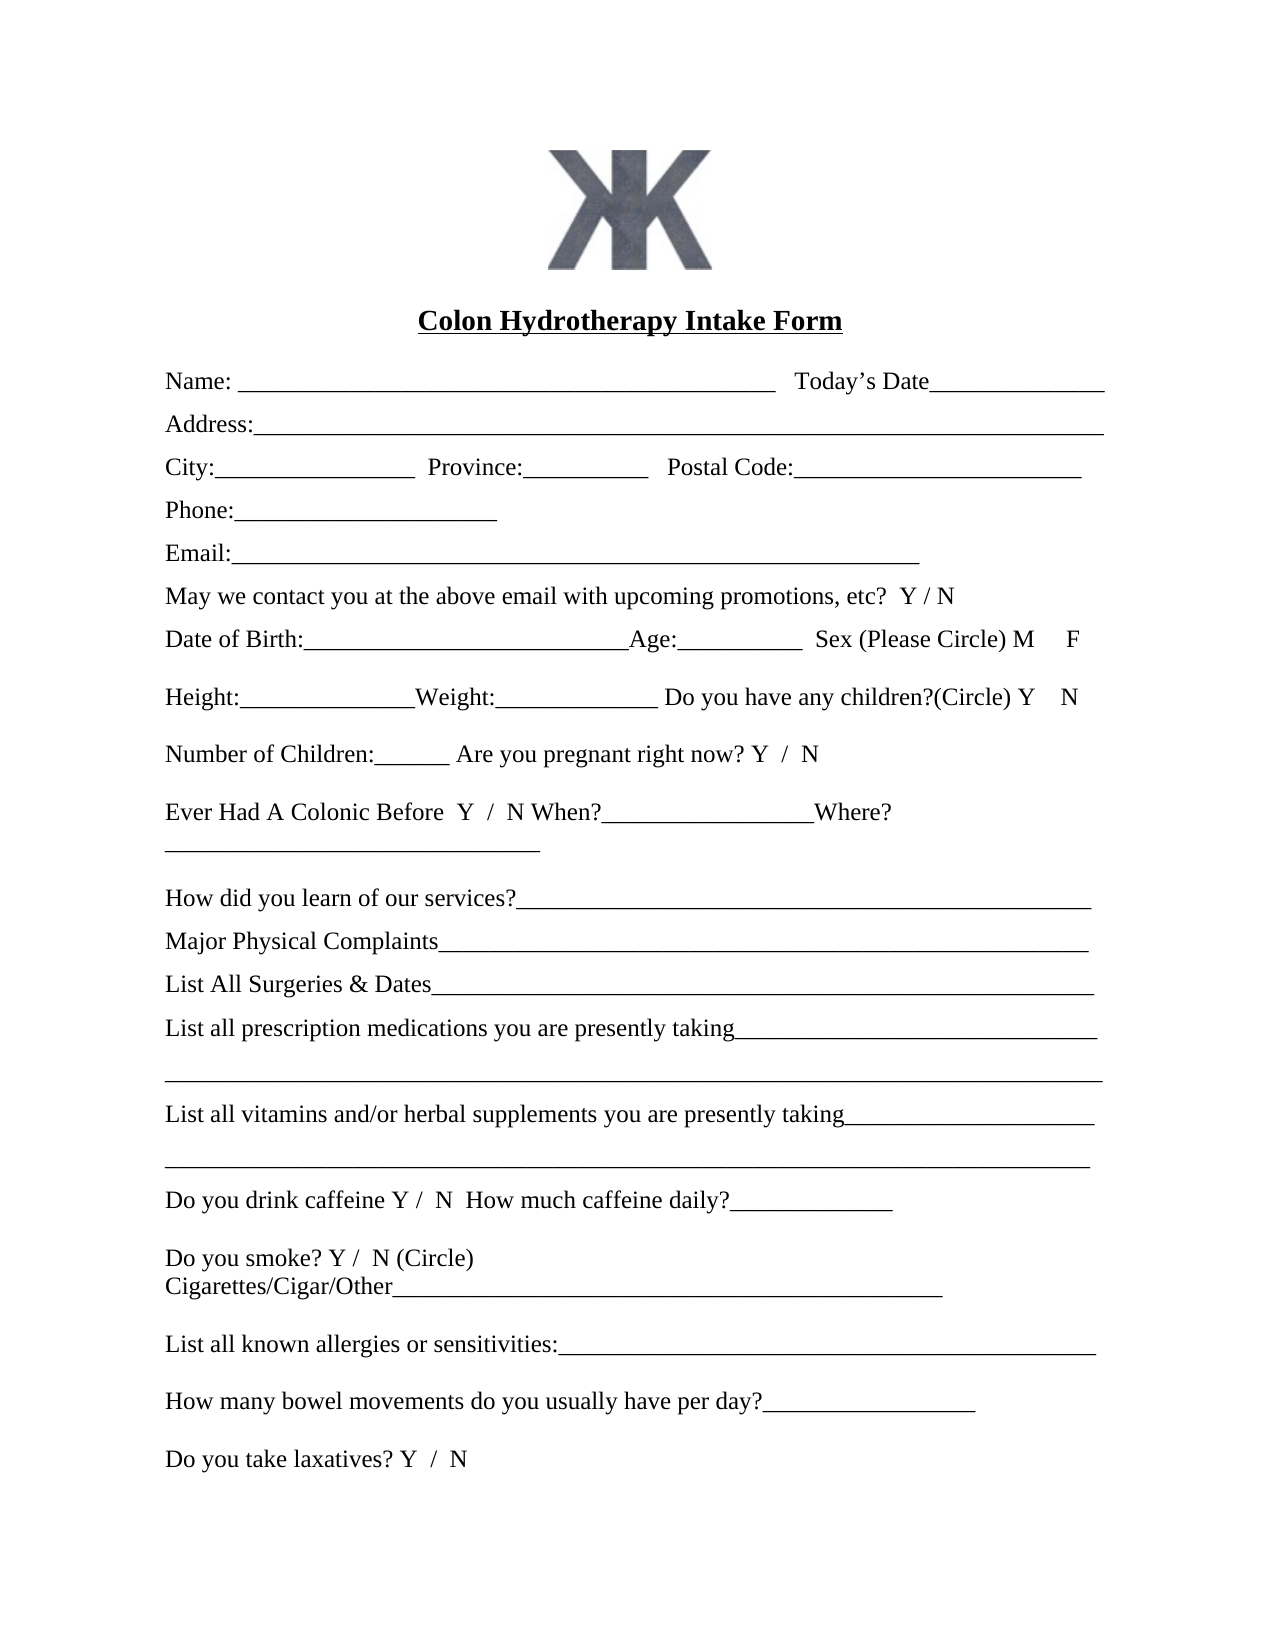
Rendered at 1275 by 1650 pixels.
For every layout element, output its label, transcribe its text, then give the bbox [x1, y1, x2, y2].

text Do you drink caffeine Y / N How much caffeine daily?_____________ [165, 1185, 1110, 1243]
text List all known allergies or sensitivities:___________________________________________ [165, 1300, 1110, 1386]
text Colon Hydrotherapy Intake Form [150, 270, 1110, 337]
text How did you learn of our services?______________________________________________ [165, 883, 1110, 912]
text Major Physical Complaints____________________________________________________ [165, 926, 1110, 955]
text Address:____________________________________________________________________ [165, 409, 1110, 438]
text Number of Children:______ Are you pregnant right now? Y / N Ever Had A Colonic Before Y / N When?_________________Where?______________________________ [165, 711, 1110, 854]
text Height:______________Weight:_____________ Do you have any children?(Circle) Y N [165, 653, 1110, 711]
picture [547, 150, 713, 270]
text ___________________________________________________________________________ [165, 1056, 1110, 1084]
text List all prescription medications you are presently taking_____________________________ [165, 1013, 1110, 1041]
text __________________________________________________________________________ [165, 1142, 1110, 1171]
text Date of Birth:__________________________Age:__________ Sex (Please Circle) M F [150, 624, 1110, 653]
text List all vitamins and/or herbal supplements you are presently taking____________________ [165, 1099, 1110, 1128]
text Do you smoke? Y / N (Circle) Cigarettes/Cigar/Other____________________________________________ [165, 1243, 1110, 1300]
text List All Surgeries & Dates_____________________________________________________ [165, 969, 1110, 998]
text May we contact you at the above email with upcoming promotions, etc? Y / N [165, 581, 1110, 610]
text Phone:_____________________ Email:_______________________________________________________ [165, 495, 1110, 567]
text Do you take laxatives? Y / N [165, 1415, 1110, 1473]
text Name: ___________________________________________ Today’s Date______________ [165, 366, 1110, 394]
text City:________________ Province:__________ Postal Code:_______________________ [165, 452, 1110, 481]
text How many bowel movements do you usually have per day?_________________ [165, 1386, 1110, 1415]
